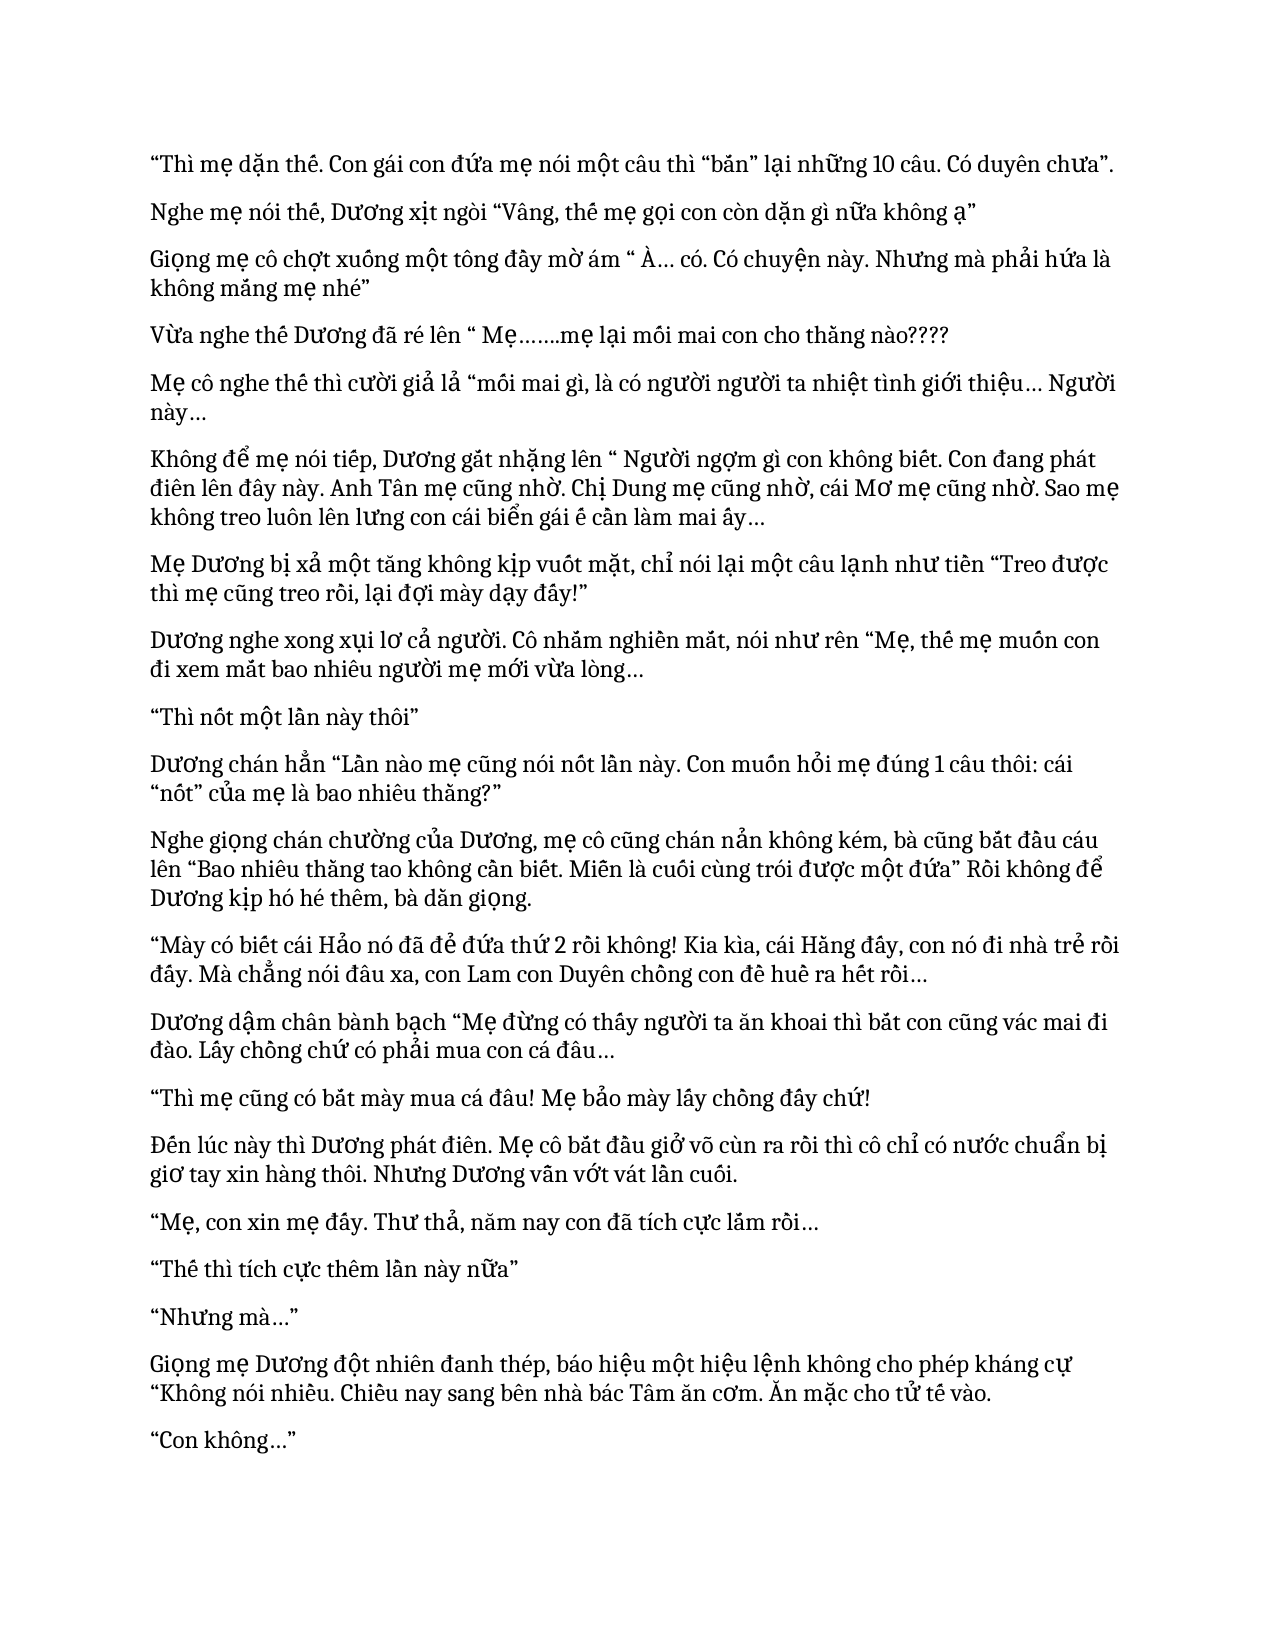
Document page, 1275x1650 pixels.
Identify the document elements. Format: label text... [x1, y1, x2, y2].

text Dương chán hẳn “Lần nào mẹ cũng nói nốt lần này. Con muốn hỏi mẹ đúng 1 câu thôi: cái “nốt” của mẹ là bao nhiêu thằng?” [150, 750, 1125, 807]
text “Thế thì tích cực thêm lần này nữa” [150, 1255, 1125, 1284]
text “Thì nốt một lần này thôi” [150, 702, 1125, 731]
text Vừa nghe thế Dương đã ré lên “ Mẹ…….mẹ lại mối mai con cho thằng nào???? [150, 321, 1125, 350]
text “Thì mẹ cũng có bắt mày mua cá đâu! Mẹ bảo mày lấy chồng đấy chứ! [150, 1084, 1125, 1112]
text Giọng mẹ Dương đột nhiên đanh thép, báo hiệu một hiệu lệnh không cho phép kháng cự “Không nói nhiều. Chiều nay sang bên nhà bác Tâm ăn cơm. Ăn mặc cho tử tế vào. [150, 1350, 1125, 1407]
text “Con không…” [150, 1426, 1125, 1455]
text Nghe mẹ nói thế, Dương xịt ngòi “Vâng, thế mẹ gọi con còn dặn gì nữa không ạ” [150, 197, 1125, 226]
text Dương dậm chân bành bạch “Mẹ đừng có thấy người ta ăn khoai thì bắt con cũng vác mai đi đào. Lấy chồng chứ có phải mua con cá đâu… [150, 1007, 1125, 1065]
text Nghe giọng chán chường của Dương, mẹ cô cũng chán nản không kém, bà cũng bắt đầu cáu lên “Bao nhiêu thằng tao không cần biết. Miễn là cuối cùng trói được một đứa” Rồi không để Dương kịp hó hé thêm, bà dằn giọng. [150, 826, 1125, 912]
text “Nhưng mà…” [150, 1302, 1125, 1331]
text “Thì mẹ dặn thế. Con gái con đứa mẹ nói một câu thì “bắn” lại những 10 câu. Có duyên chưa”. [150, 150, 1125, 179]
text Không để mẹ nói tiếp, Dương gắt nhặng lên “ Người ngợm gì con không biết. Con đang phát điên lên đây này. Anh Tân mẹ cũng nhờ. Chị Dung mẹ cũng nhờ, cái Mơ mẹ cũng nhờ. Sao mẹ không treo luôn lên lưng con cái biển gái ế cần làm mai ấy… [150, 445, 1125, 531]
text Mẹ Dương bị xả một tăng không kịp vuốt mặt, chỉ nói lại một câu lạnh như tiền “Treo được thì mẹ cũng treo rồi, lại đợi mày dạy đấy!” [150, 550, 1125, 607]
text “Mày có biết cái Hảo nó đã đẻ đứa thứ 2 rồi không! Kia kìa, cái Hằng đấy, con nó đi nhà trẻ rồi đấy. Mà chẳng nói đâu xa, con Lam con Duyên chồng con đề huề ra hết rồi… [150, 931, 1125, 989]
text Mẹ cô nghe thế thì cười giả lả “mối mai gì, là có người người ta nhiệt tình giới thiệu… Người này… [150, 369, 1125, 426]
text Đến lúc này thì Dương phát điên. Mẹ cô bắt đầu giở võ cùn ra rồi thì cô chỉ có nước chuẩn bị giơ tay xin hàng thôi. Nhưng Dương vẫn vớt vát lần cuối. [150, 1131, 1125, 1189]
text Dương nghe xong xụi lơ cả người. Cô nhắm nghiền mắt, nói như rên “Mẹ, thế mẹ muốn con đi xem mắt bao nhiêu người mẹ mới vừa lòng… [150, 626, 1125, 684]
text “Mẹ, con xin mẹ đấy. Thư thả, năm nay con đã tích cực lắm rồi… [150, 1207, 1125, 1236]
text Giọng mẹ cô chợt xuống một tông đầy mờ ám “ À… có. Có chuyện này. Nhưng mà phải hứa là không mắng mẹ nhé” [150, 245, 1125, 302]
